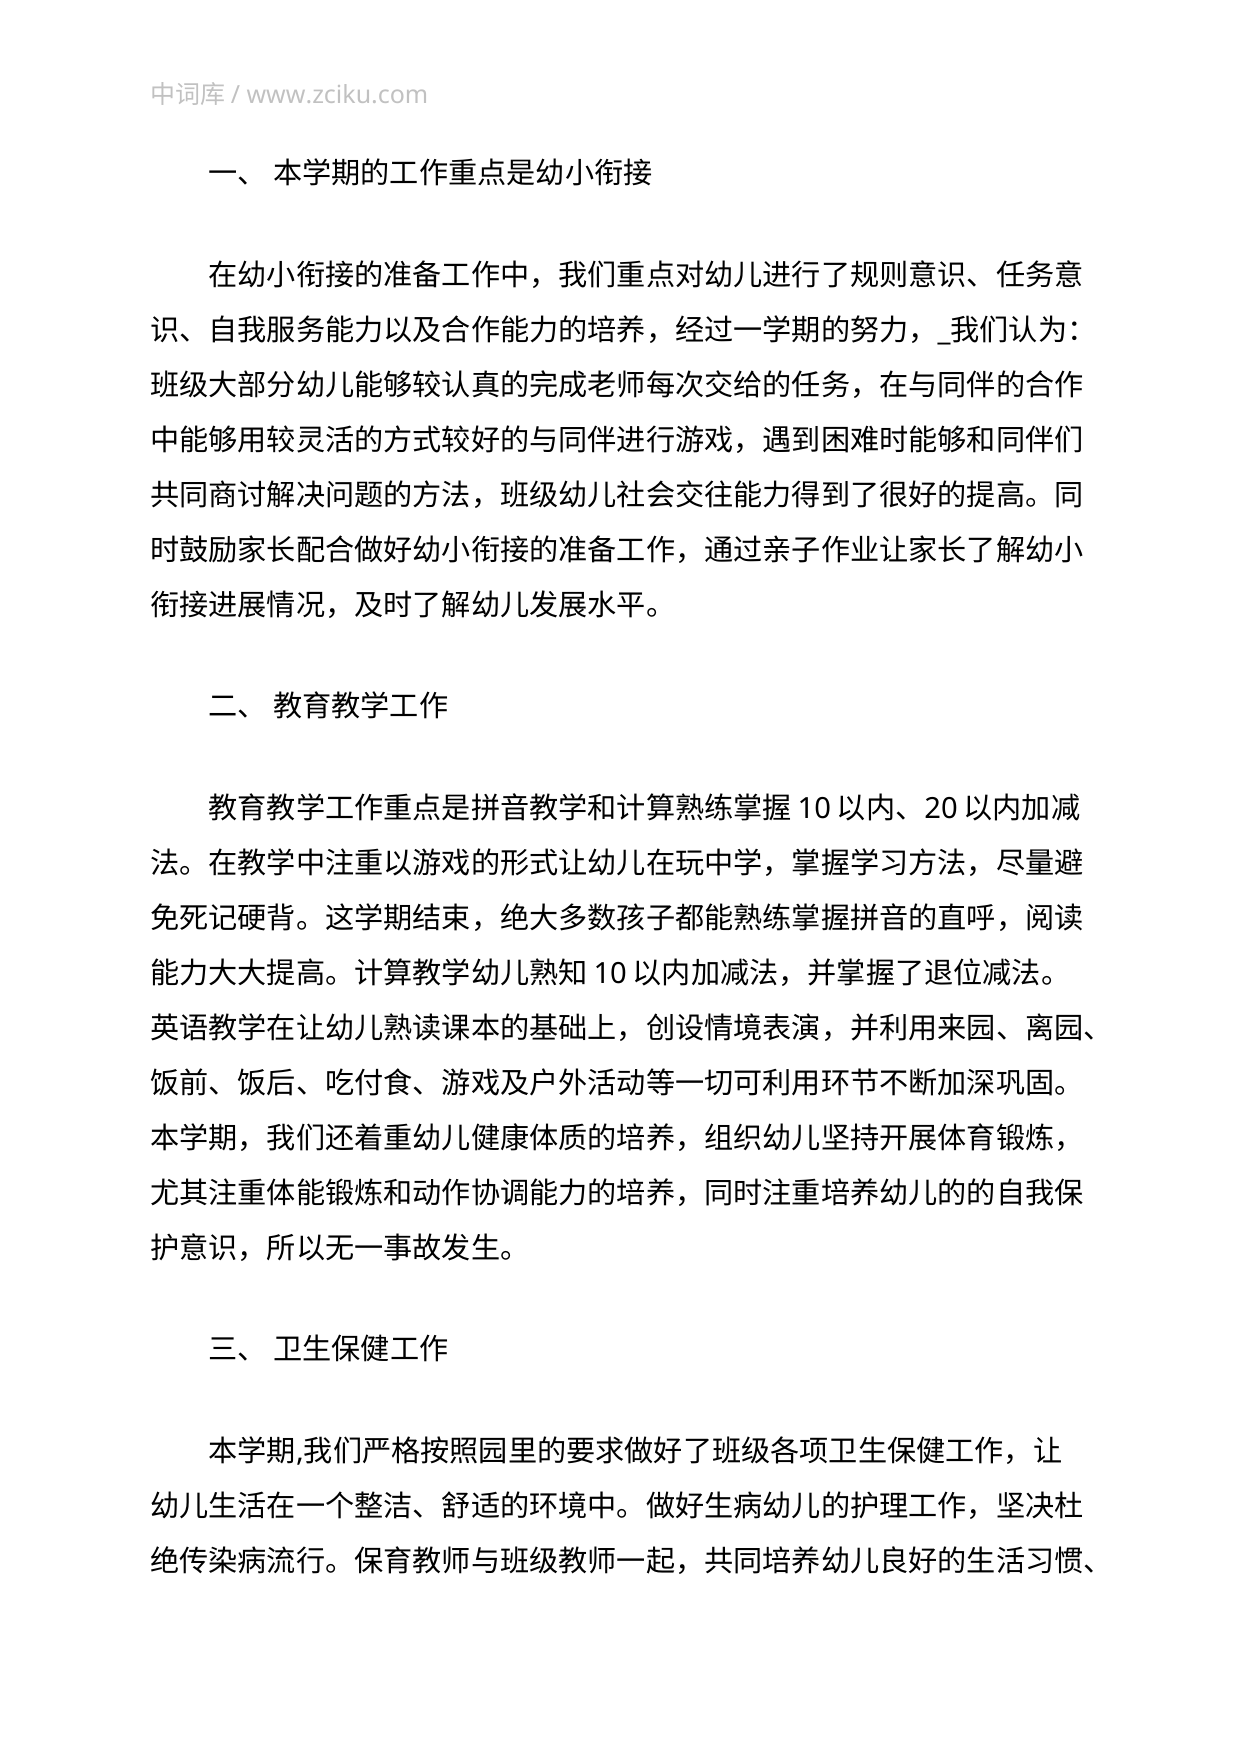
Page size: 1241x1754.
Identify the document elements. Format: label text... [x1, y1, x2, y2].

text 教育教学工作重点是拼音教学和计算熟练掌握10以内、20以内加减法。在教学中注重以游戏的形式让幼儿在玩中学，掌握学习方法，尽量避免死记硬背。这学期结束，绝大多数孩子都能熟练掌握拼音的直呼，阅读能力大大提高。计算教学幼儿熟知10以内加减法，并掌握了退位减法。英语教学在让幼儿熟读课本的基础上，创设情境表演，并利用来园、离园、饭前、饭后、吃付食、游戏及户外活动等一切可利用环节不断加深巩固。本学期，我们还着重幼儿健康体质的培养，组织幼儿坚持开展体育锻炼，尤其注重体能锻炼和动作协调能力的培养，同时注重培养幼儿的的自我保护意识，所以无一事故发生。 [150, 785, 1090, 1266]
text 二、 教育教学工作 [150, 683, 1090, 725]
text 在幼小衔接的准备工作中，我们重点对幼儿进行了规则意识、任务意识、自我服务能力以及合作能力的培养，经过一学期的努力，_我们认为：班级大部分幼儿能够较认真的完成老师每次交给的任务，在与同伴的合作中能够用较灵活的方式较好的与同伴进行游戏，遇到困难时能够和同伴们共同商讨解决问题的方法，班级幼儿社会交往能力得到了很好的提高。同时鼓励家长配合做好幼小衔接的准备工作，通过亲子作业让家长了解幼小衔接进展情况，及时了解幼儿发展水平。 [150, 252, 1090, 623]
text 一、 本学期的工作重点是幼小衔接 [150, 150, 1090, 192]
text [150, 1428, 1090, 1580]
text 三、 卫生保健工作 [150, 1326, 1090, 1368]
